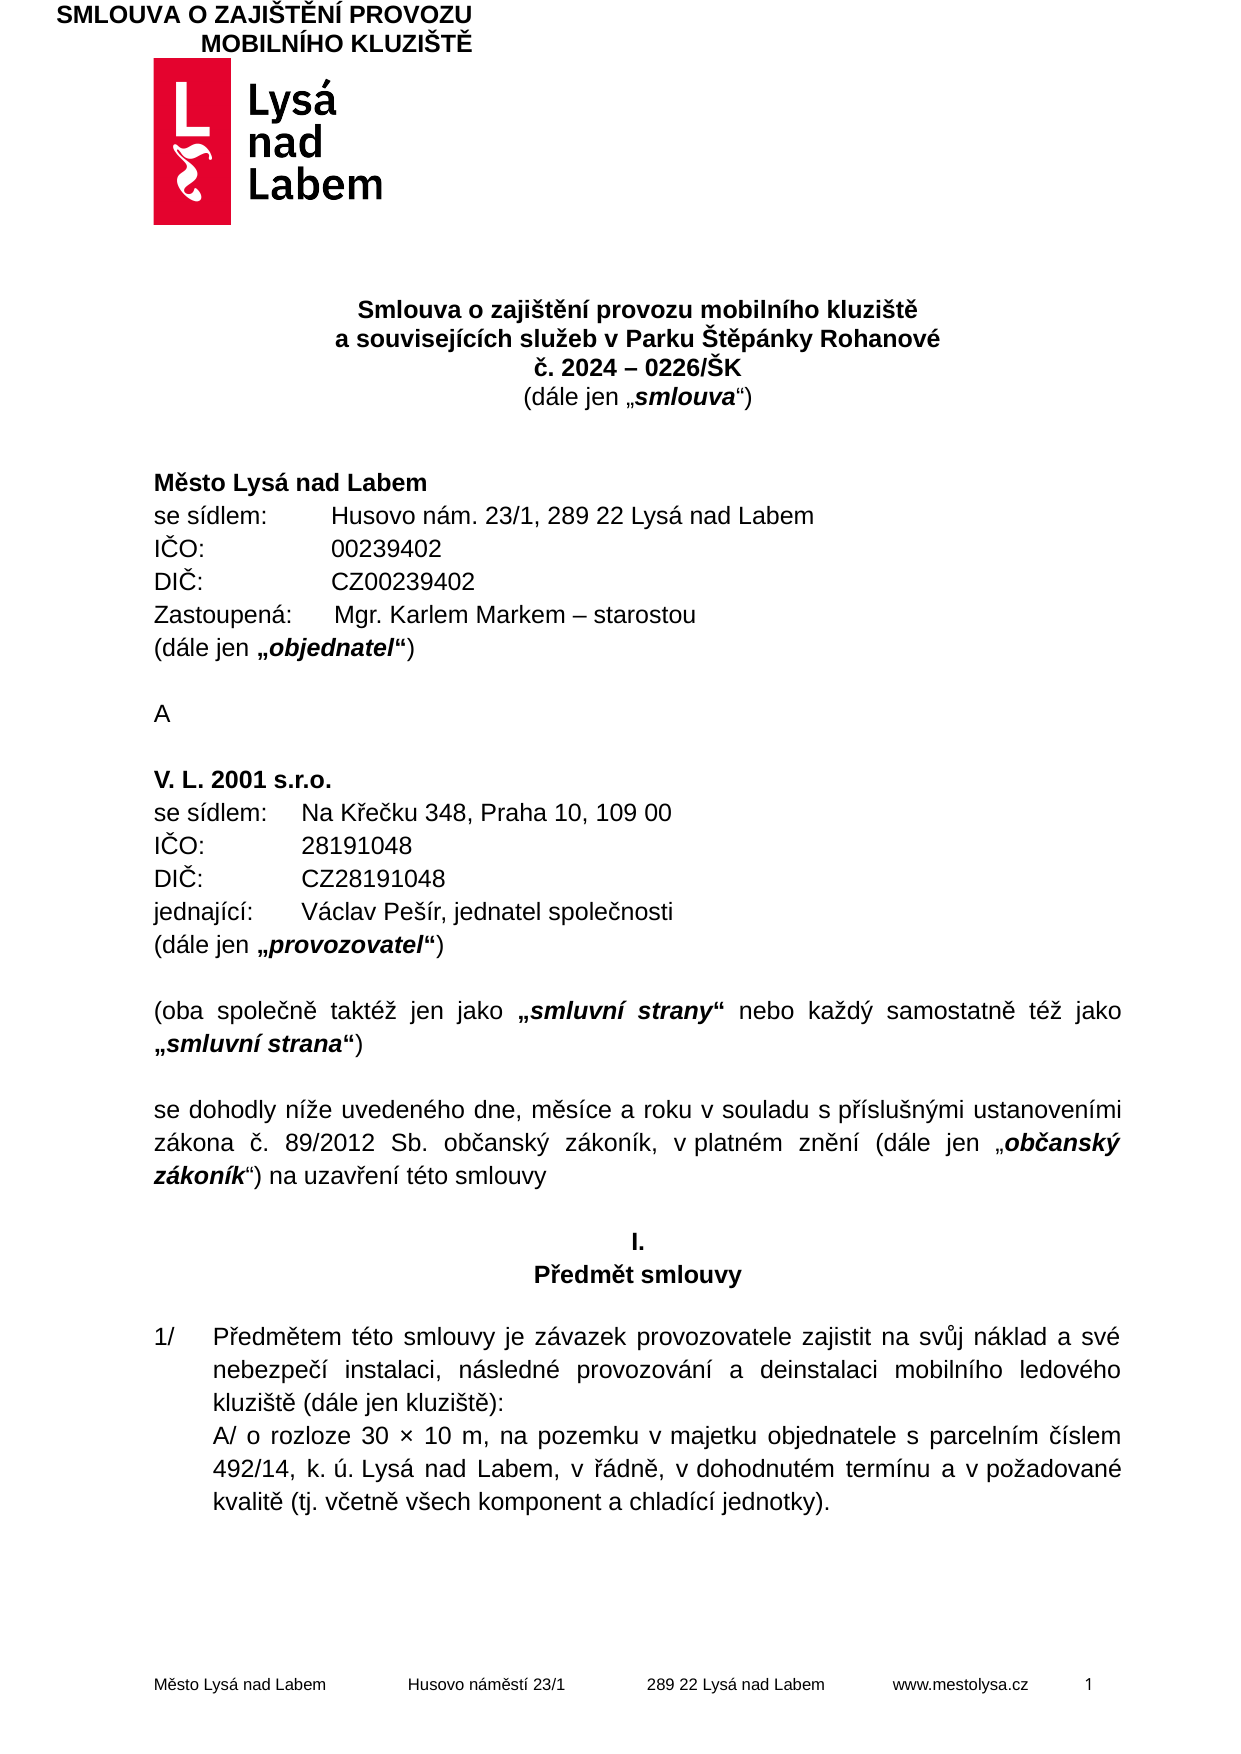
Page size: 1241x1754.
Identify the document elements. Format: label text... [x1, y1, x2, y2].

list 1/ Předmětem této smlouvy je závazek provozovatele zajistit na svůj náklad a své nebezpečí instalaci, následné provozování a deinstalaci mobilního ledového kluziště (dále jen kluziště): [153, 1322, 1122, 1417]
text V. L. 2001 s.r.o. [153, 765, 1122, 794]
text IČO:​​ 28191048 [153, 831, 1122, 860]
list (dále jen „smlouva“) [153, 382, 1122, 410]
text Předmět smlouvy [153, 1260, 1122, 1289]
list a souvisejících služeb v Parku Štěpánky Rohanové [153, 324, 1122, 353]
text (dále jen „provozovatel“) [153, 930, 1122, 959]
text (dále jen „objednatel“) [153, 633, 1122, 662]
text Město Lysá nad Labem [153, 468, 1122, 497]
text I. [153, 1227, 1122, 1256]
text A [153, 699, 1122, 728]
text se sídlem: Na Křečku 348, Praha 10, 109 00 [153, 798, 1122, 827]
text (oba společně taktéž jen jako „smluvní strany“ nebo každý samostatně též jako „smluvní strana“) [153, 996, 1122, 1058]
text Zastoupená: Mgr. Karlem Markem – starostou [153, 600, 1122, 629]
list Smlouva o zajištění provozu mobilního kluziště [153, 153, 1122, 324]
text jednající:​ Václav Pešír, jednatel společnosti [153, 897, 1122, 926]
list A/ o rozloze 30 × 10 m, na pozemku v majetku objednatele s parcelním číslem 492/14, k. ú. Lysá nad Labem, v řádně, v dohodnutém termínu a v požadované kvalitě (tj. včetně všech komponent a chladící jednotky). [153, 1421, 1122, 1516]
picture [153, 58, 382, 153]
list č. 2024 – 0226/ŠK [153, 353, 1122, 382]
text IČO: 00239402 [153, 534, 1122, 563]
text DIČ: CZ00239402 [153, 567, 1122, 596]
text DIČ: CZ28191048 [153, 864, 1122, 893]
text se dohodly níže uvedeného dne, měsíce a roku v souladu s příslušnými ustanoveními zákona č. 89/2012 Sb. občanský zákoník, v platném znění (dále jen „občanský zákoník“) na uzavření této smlouvy [153, 1095, 1122, 1190]
text se sídlem: Husovo nám. 23/1, 289 22 Lysá nad Labem [153, 501, 1122, 530]
